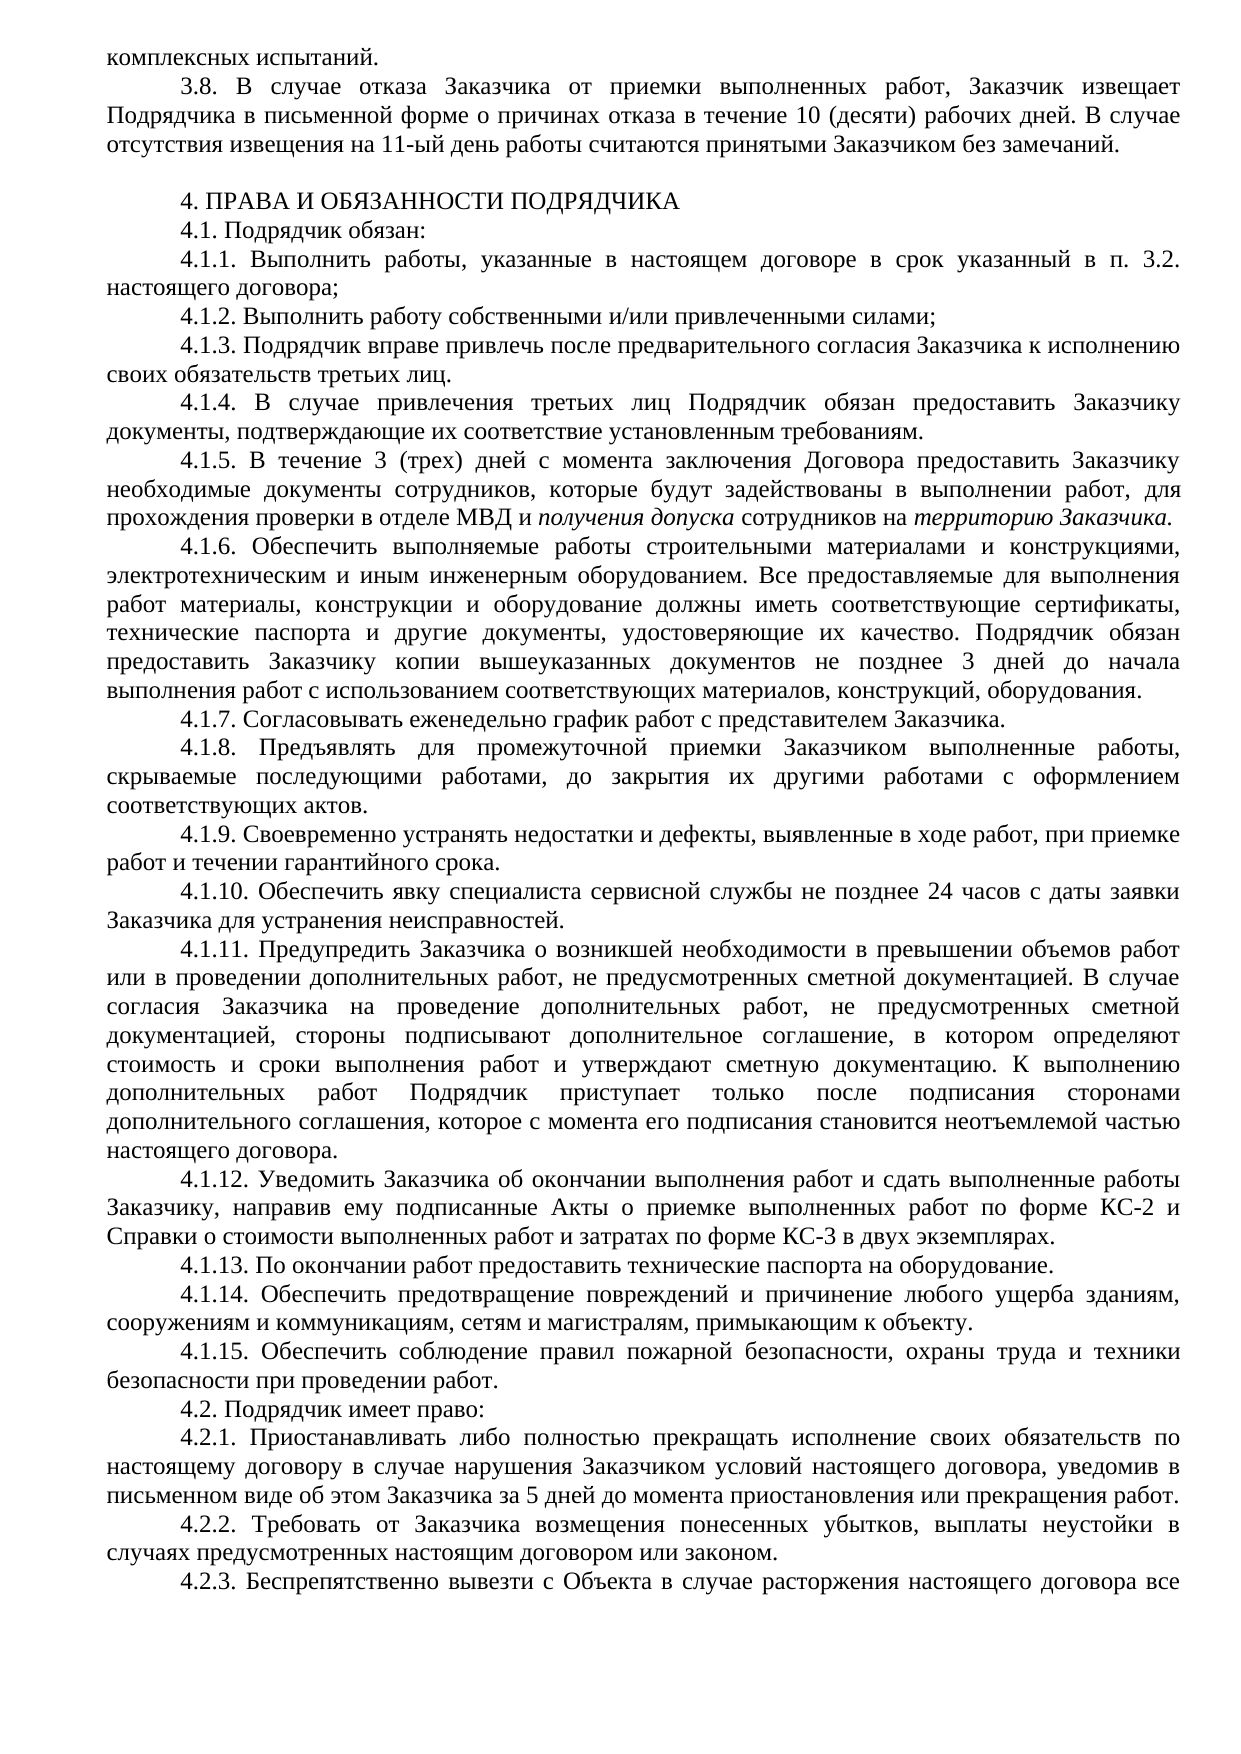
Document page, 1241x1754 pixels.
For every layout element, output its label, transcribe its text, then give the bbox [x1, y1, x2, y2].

text 4.1.9. Своевременно устранять недостатки и дефекты, выявленные в ходе работ, при приемке работ и течении гарантийного срока. [106, 819, 1181, 876]
text 4. ПРАВА И ОБЯЗАННОСТИ ПОДРЯДЧИКА [106, 186, 1181, 215]
text 3.8. В случае отказа Заказчика от приемки выполненных работ, Заказчик извещает Подрядчика в письменной форме о причинах отказа в течение 10 (десяти) рабочих дней. В случае отсутствия извещения на 11-ый день работы считаются принятыми Заказчиком без замечаний. [106, 71, 1181, 157]
text 4.1.6. Обеспечить выполняемые работы строительными материалами и конструкциями, электротехническим и иным инженерным оборудованием. Все предоставляемые для выполнения работ материалы, конструкции и оборудование должны иметь соответствующие сертификаты, технические паспорта и другие документы, удостоверяющие их качество. Подрядчик обязан предоставить Заказчику копии вышеуказанных документов не позднее 3 дней до начала выполнения работ с использованием соответствующих материалов, конструкций, оборудования. [106, 531, 1181, 704]
text 4.1.8. Предъявлять для промежуточной приемки Заказчиком выполненные работы, скрываемые последующими работами, до закрытия их другими работами с оформлением соответствующих актов. [106, 732, 1181, 819]
text 4.1.2. Выполнить работу собственными и/или привлеченными силами; [106, 301, 1181, 330]
text 4.1.10. Обеспечить явку специалиста сервисной службы не позднее 24 часов с даты заявки Заказчика для устранения неисправностей. [106, 876, 1181, 934]
text 4.1.11. Предупредить Заказчика о возникшей необходимости в превышении объемов работ или в проведении дополнительных работ, не предусмотренных сметной документацией. В случае согласия Заказчика на проведение дополнительных работ, не предусмотренных сметной документацией, стороны подписывают дополнительное соглашение, в котором определяют стоимость и сроки выполнения работ и утверждают сметную документацию. К выполнению дополнительных работ Подрядчик приступает только после подписания сторонами дополнительного соглашения, которое с момента его подписания становится неотъемлемой частью настоящего договора. [106, 934, 1181, 1164]
text 4.1.4. В случае привлечения третьих лиц Подрядчик обязан предоставить Заказчику документы, подтверждающие их соответствие установленным требованиям. [106, 387, 1181, 445]
text 4.1.12. Уведомить Заказчика об окончании выполнения работ и сдать выполненные работы Заказчику, направив ему подписанные Акты о приемке выполненных работ по форме КС-2 и Справки о стоимости выполненных работ и затратах по форме КС-3 в двух экземплярах. [106, 1164, 1181, 1250]
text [106, 42, 1181, 71]
text 4.2.2. Требовать от Заказчика возмещения понесенных убытков, выплаты неустойки в случаях предусмотренных настоящим договором или законом. [106, 1509, 1181, 1566]
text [106, 1566, 1181, 1595]
text 4.1.3. Подрядчик вправе привлечь после предварительного согласия Заказчика к исполнению своих обязательств третьих лиц. [106, 330, 1181, 387]
text 4.2. Подрядчик имеет право: [106, 1394, 1181, 1422]
text 4.1.14. Обеспечить предотвращение повреждений и причинение любого ущерба зданиям, сооружениям и коммуникациям, сетям и магистралям, примыкающим к объекту. [106, 1279, 1181, 1336]
text 4.2.1. Приостанавливать либо полностью прекращать исполнение своих обязательств по настоящему договору в случае нарушения Заказчиком условий настоящего договора, уведомив в письменном виде об этом Заказчика за 5 дней до момента приостановления или прекращения работ. [106, 1422, 1181, 1509]
text 4.1.1. Выполнить работы, указанные в настоящем договоре в срок указанный в п. 3.2. настоящего договора; [106, 244, 1181, 301]
text 4.1. Подрядчик обязан: [106, 215, 1181, 244]
text 4.1.5. В течение 3 (трех) дней с момента заключения Договора предоставить Заказчику необходимые документы сотрудников, которые будут задействованы в выполнении работ, для прохождения проверки в отделе МВД и получения допуска сотрудников на территорию Заказчика. [106, 445, 1181, 531]
text 4.1.7. Согласовывать еженедельно график работ с представителем Заказчика. [106, 704, 1181, 732]
text 4.1.15. Обеспечить соблюдение правил пожарной безопасности, охраны труда и техники безопасности при проведении работ. [106, 1336, 1181, 1394]
text 4.1.13. По окончании работ предоставить технические паспорта на оборудование. [106, 1250, 1181, 1279]
